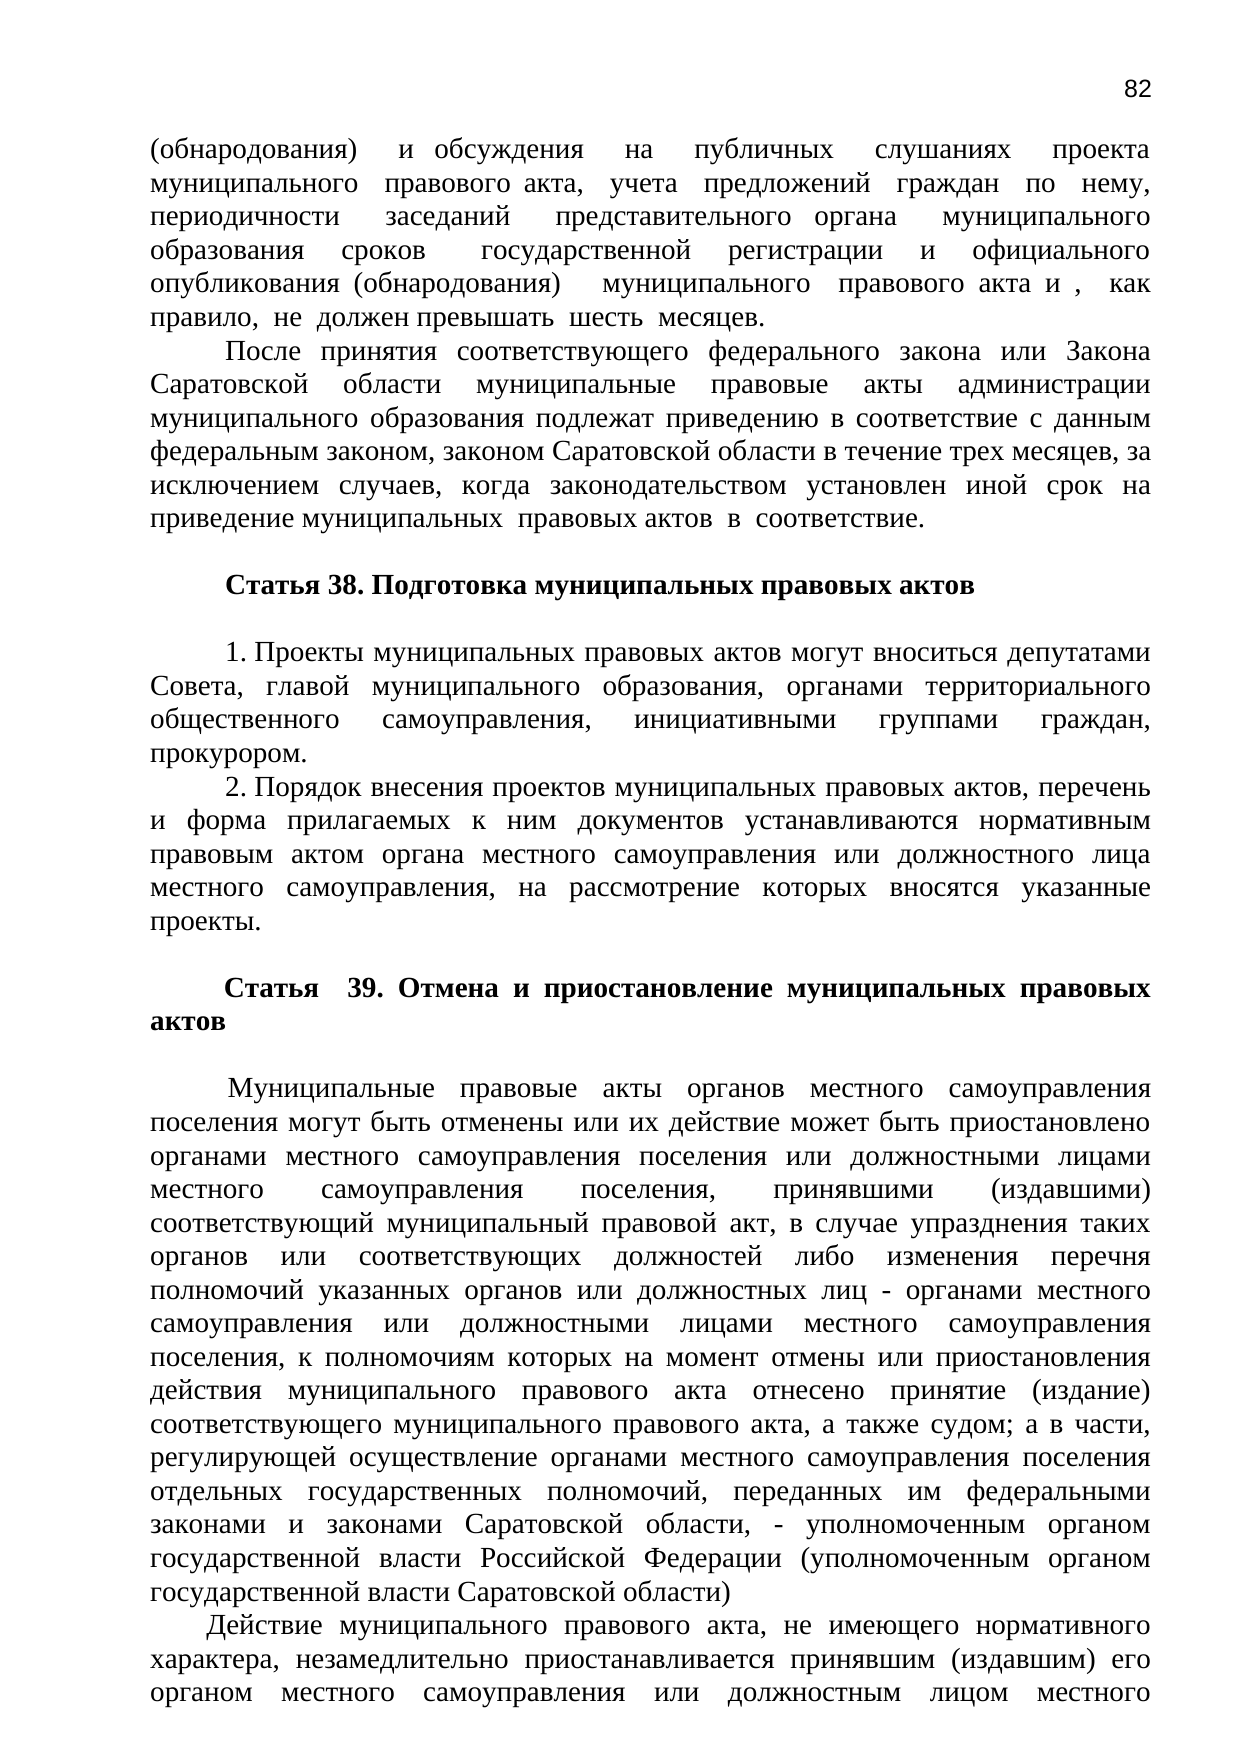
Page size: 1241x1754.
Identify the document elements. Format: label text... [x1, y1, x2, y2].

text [150, 131, 1152, 333]
text Статья 39. Отмена и приостановление муниципальных правовых актов [150, 970, 1152, 1037]
text После принятия соответствующего федерального закона или Закона Саратовской области муниципальные правовые акты администрации муниципального образования подлежат приведению в соответствие с данным федеральным законом, законом Саратовской области в течение трех месяцев, за исключением случаев, когда законодательством установлен иной срок на приведение муниципальных правовых актов в соответствие. [150, 333, 1152, 534]
text 1. Проекты муниципальных правовых актов могут вноситься депутатами Совета, главой муниципального образования, органами территориального общественного самоуправления, инициативными группами граждан, прокурором. [150, 634, 1152, 769]
text Статья 38. Подготовка муниципальных правовых актов [150, 567, 1152, 601]
text 2. Порядок внесения проектов муниципальных правовых актов, перечень и форма прилагаемых к ним документов устанавливаются нормативным правовым актом органа местного самоуправления или должностного лица местного самоуправления, на рассмотрение которых вносятся указанные проекты. [150, 769, 1152, 936]
text Муниципальные правовые акты органов местного самоуправления поселения могут быть отменены или их действие может быть приостановлено органами местного самоуправления поселения или должностными лицами местного самоуправления поселения, принявшими (издавшими) соответствующий муниципальный правовой акт, в случае упразднения таких органов или соответствующих должностей либо изменения перечня полномочий указанных органов или должностных лиц - органами местного самоуправления или должностными лицами местного самоуправления поселения, к полномочиям которых на момент отмены или приостановления действия муниципального правового акта отнесено принятие (издание) соответствующего муниципального правового акта, а также судом; а в части, регулирующей осуществление органами местного самоуправления поселения отдельных государственных полномочий, переданных им федеральными законами и законами Саратовской области, - уполномоченным органом государственной власти Российской Федерации (уполномоченным органом государственной власти Саратовской области) [150, 1071, 1152, 1607]
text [150, 1607, 1152, 1708]
